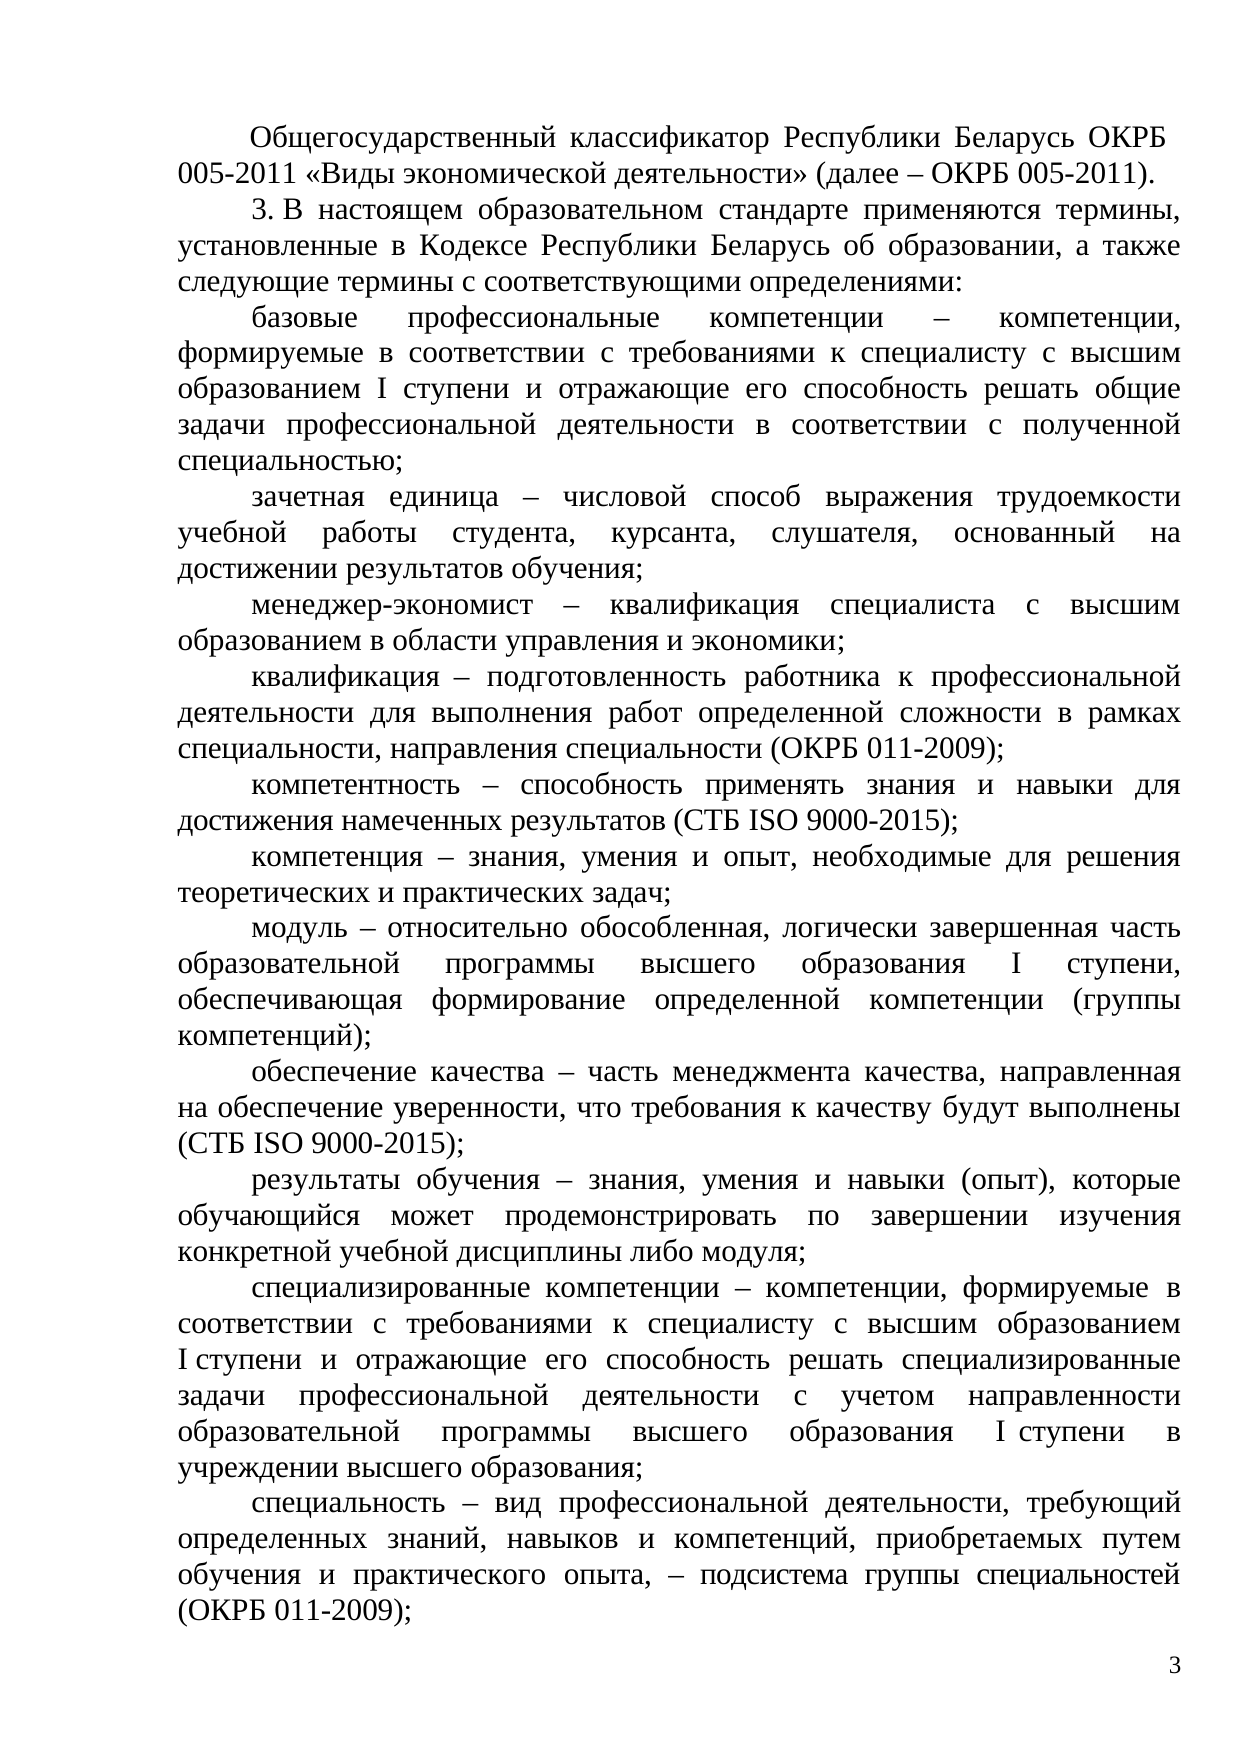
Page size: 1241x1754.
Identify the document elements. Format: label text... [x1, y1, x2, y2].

text компетентность – способность применять знания и навыки для достижения намеченных результатов (СТБ ISO 9000-2015); [177, 765, 1181, 837]
text специализированные компетенции – компетенции, формируемые в соответствии с требованиями к специалисту с высшим образованием I ступени и отражающие его способность решать специализированные задачи профессиональной деятельности с учетом направленности образовательной программы высшего образования I ступени в учреждении высшего образования; [177, 1268, 1181, 1484]
text базовые профессиональные компетенции – компетенции, формируемые в соответствии с требованиями к специалисту с высшим образованием I ступени и отражающие его способность решать общие задачи профессиональной деятельности в соответствии с полученной специальностью; [177, 298, 1181, 477]
text квалификация – подготовленность работника к профессиональной деятельности для выполнения работ определенной сложности в рамках специальности, направления специальности (ОКРБ 011-2009); [177, 657, 1181, 765]
text компетенция – знания, умения и опыт, необходимые для решения теоретических и практических задач; [177, 837, 1181, 909]
text обеспечение качества – часть менеджмента качества, направленная на обеспечение уверенности, что требования к качеству будут выполнены (СТБ ISO 9000-2015); [177, 1052, 1181, 1160]
text менеджер-экономист – квалификация специалиста с высшим образованием в области управления и экономики; [177, 585, 1181, 657]
text модуль – относительно обособленная, логически завершенная часть образовательной программы высшего образования I ступени, обеспечивающая формирование определенной компетенции (группы компетенций); [177, 909, 1181, 1052]
text результаты обучения – знания, умения и навыки (опыт), которые обучающийся может продемонстрировать по завершении изучения конкретной учебной дисциплины либо модуля; [177, 1160, 1181, 1268]
text специальность – вид профессиональной деятельности, требующий определенных знаний, навыков и компетенций, приобретаемых путем обучения и практического опыта, – подсистема группы специальностей (ОКРБ 011-2009); [177, 1484, 1181, 1627]
text 3. В настоящем образовательном стандарте применяются термины, установленные в Кодексе Республики Беларусь об образовании, а также следующие термины с соответствующими определениями: [177, 190, 1181, 298]
text Общегосударственный классификатор Республики Беларусь ОКРБ 005-2011 «Виды экономической деятельности» (далее – ОКРБ 005-2011). [177, 118, 1181, 190]
text зачетная единица – числовой способ выражения трудоемкости учебной работы студента, курсанта, слушателя, основанный на достижении результатов обучения; [177, 477, 1181, 585]
